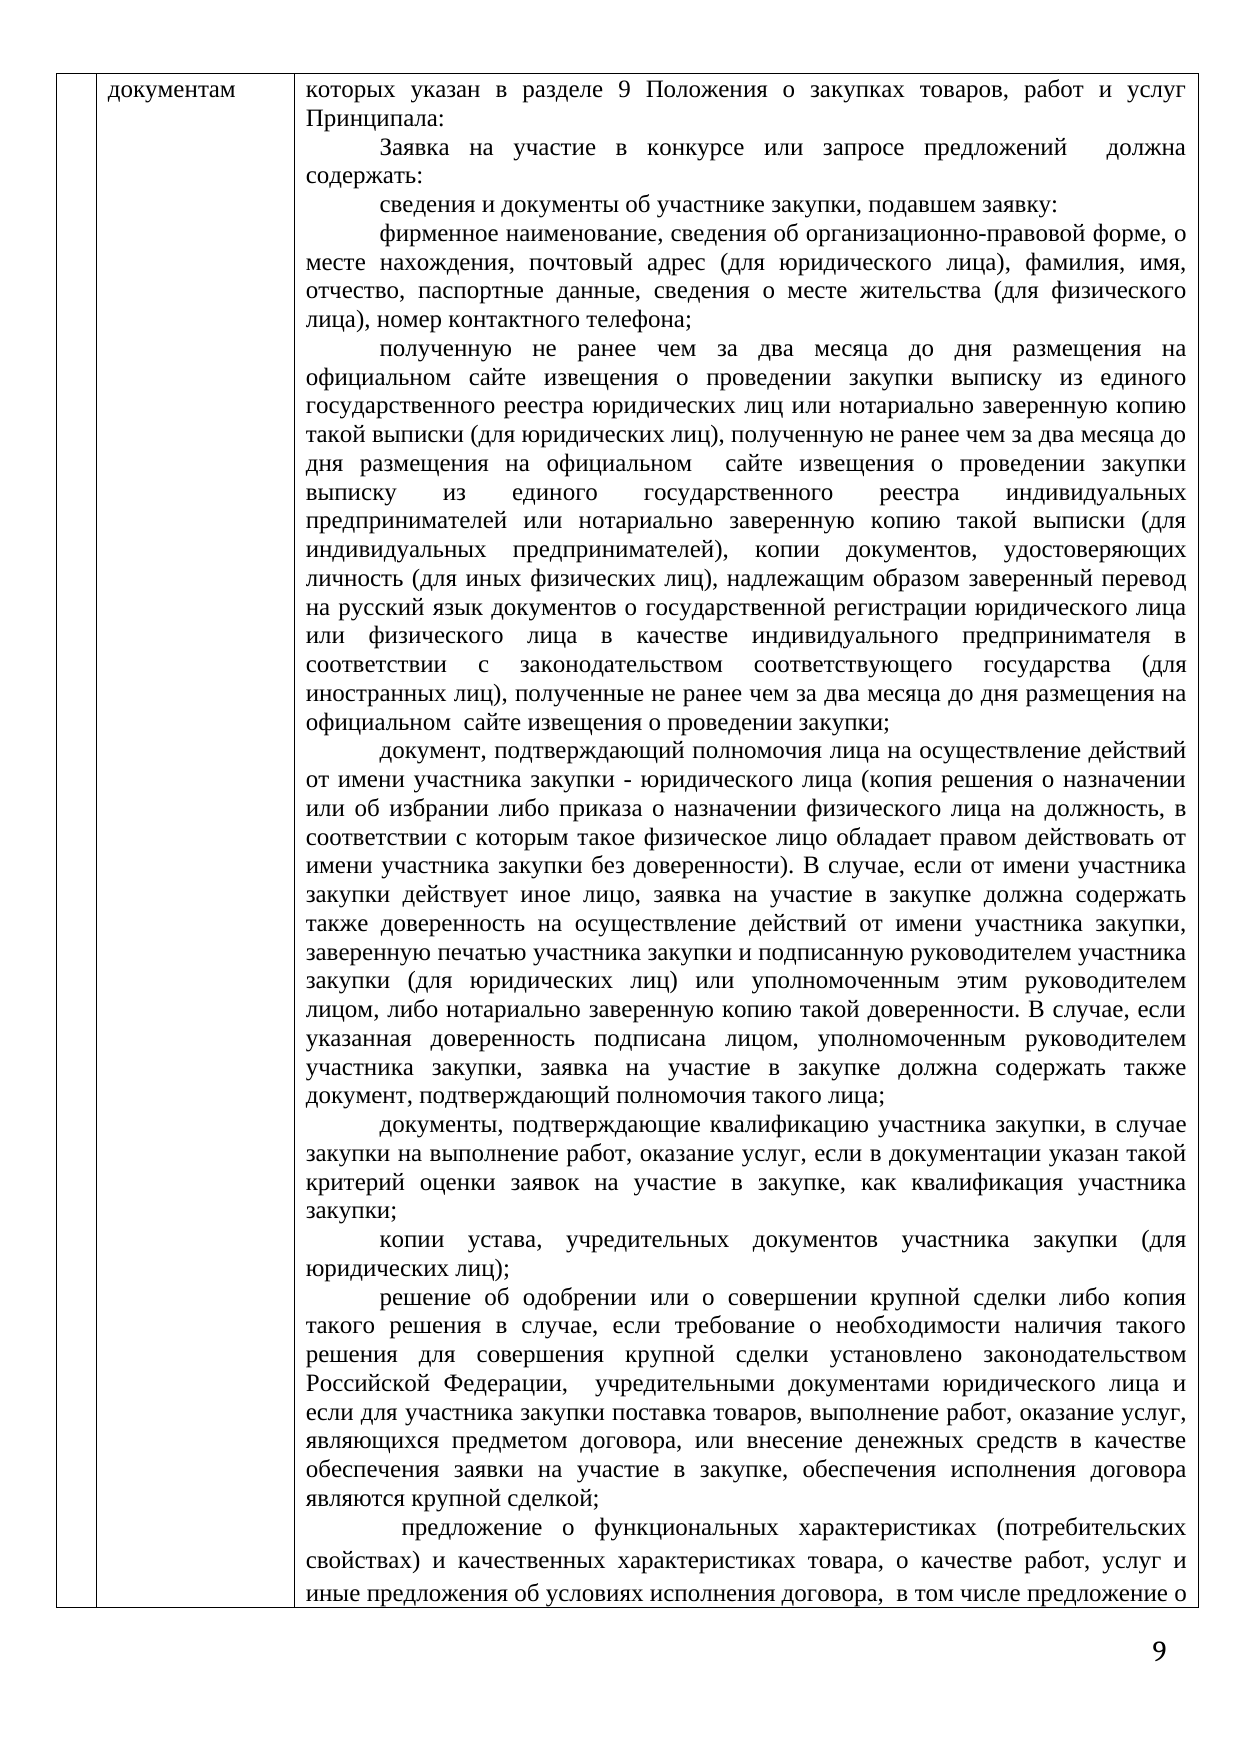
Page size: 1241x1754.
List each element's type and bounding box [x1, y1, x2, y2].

table_cell [97, 74, 294, 1607]
table_cell [295, 74, 1198, 1607]
table_cell [57, 74, 96, 1607]
